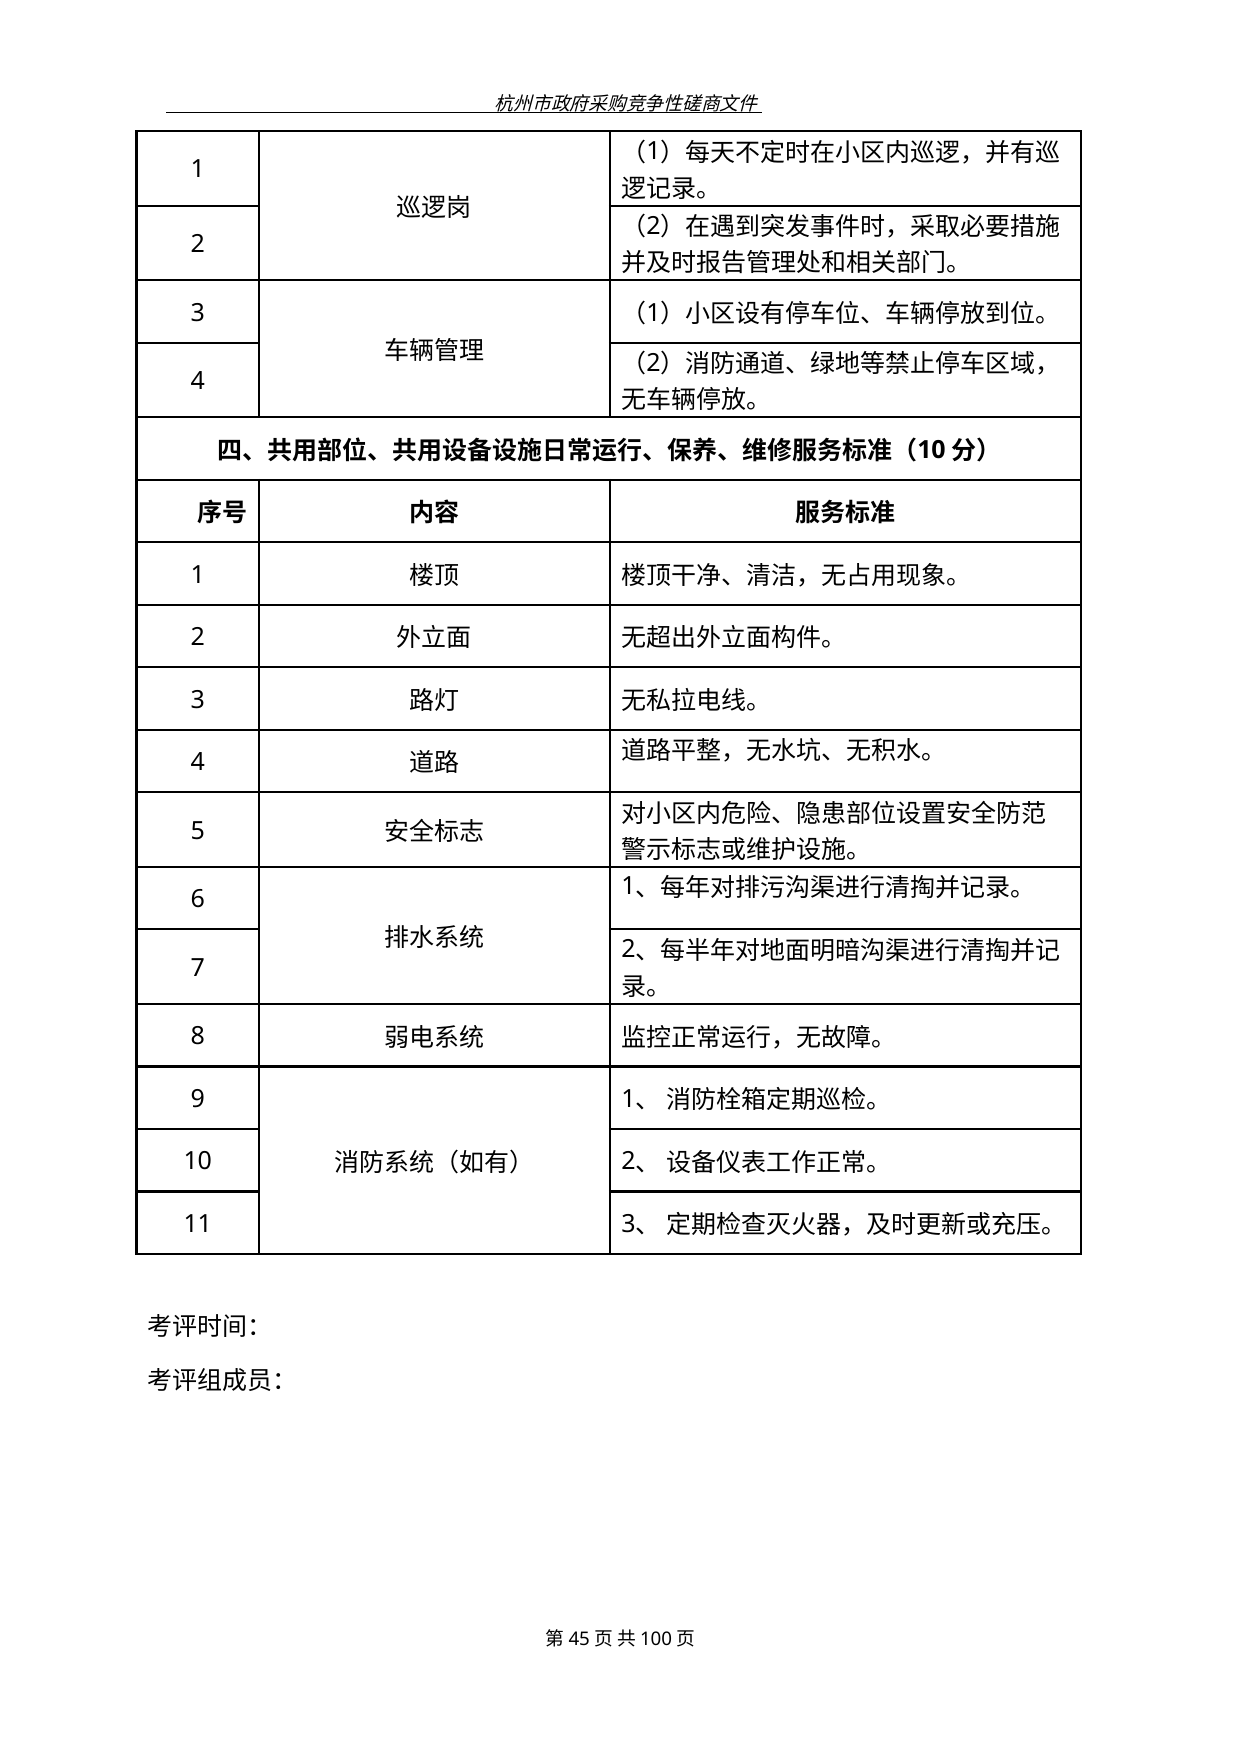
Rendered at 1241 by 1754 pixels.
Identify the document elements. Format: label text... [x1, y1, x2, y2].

table_cell 内容 [260, 481, 609, 541]
table_cell 2、 设备仪表工作正常。 [611, 1130, 1080, 1190]
table_cell 道路 [260, 731, 609, 791]
table_cell 2 [138, 606, 258, 666]
table_cell 1 [138, 543, 258, 604]
table_cell 11 [138, 1193, 258, 1253]
table_cell 3 [138, 668, 258, 729]
table_cell 无私拉电线。 [611, 668, 1080, 729]
table_cell 3 [138, 281, 258, 342]
table_cell 7 [138, 930, 258, 1003]
table_cell 弱电系统 [260, 1005, 609, 1065]
table_cell 楼顶干净、清洁，无占用现象。 [611, 543, 1080, 604]
table_cell 安全标志 [260, 793, 609, 866]
table_cell 服务标准 [611, 481, 1080, 541]
table_cell 对小区内危险、隐患部位设置安全防范警示标志或维护设施。 [611, 793, 1080, 866]
table_cell 2、每半年对地面明暗沟渠进行清掏并记录。 [611, 930, 1080, 1003]
table_cell 1、每年对排污沟渠进行清掏并记录。 [611, 868, 1080, 928]
table_cell （1）每天不定时在小区内巡逻，并有巡逻记录。 [611, 132, 1080, 204]
table_cell 8 [138, 1005, 258, 1065]
table_cell 4 [138, 344, 258, 416]
table_cell （2）消防通道、绿地等禁止停车区域，无车辆停放。 [611, 344, 1080, 416]
table_cell 2 [138, 207, 258, 279]
table_cell 道路平整，无水坑、无积水。 [611, 731, 1080, 791]
table_cell 楼顶 [260, 543, 609, 604]
table_cell 4 [138, 731, 258, 791]
table_cell 无超出外立面构件。 [611, 606, 1080, 666]
table_cell 四、共用部位、共用设备设施日常运行、保养、维修服务标准（10分） [138, 418, 1080, 479]
table_cell 排水系统 [260, 868, 609, 1003]
table_cell （1）小区设有停车位、车辆停放到位。 [611, 281, 1080, 342]
text 考评时间： [148, 1306, 1092, 1342]
table_cell 路灯 [260, 668, 609, 729]
table_cell 消防系统（如有） [260, 1068, 609, 1253]
table_cell 外立面 [260, 606, 609, 666]
table_cell 6 [138, 868, 258, 928]
table_cell 车辆管理 [260, 281, 609, 416]
table_cell 1、 消防栓箱定期巡检。 [611, 1068, 1080, 1128]
table_cell 1 [138, 132, 258, 204]
table_cell 5 [138, 793, 258, 866]
table_cell 监控正常运行，无故障。 [611, 1005, 1080, 1065]
table_cell 3、 定期检查灭火器，及时更新或充压。 [611, 1193, 1080, 1253]
table_cell 9 [138, 1068, 258, 1128]
table_cell （2）在遇到突发事件时，采取必要措施并及时报告管理处和相关部门。 [611, 207, 1080, 279]
table_cell 10 [138, 1130, 258, 1190]
text 考评组成员： [148, 1360, 1092, 1397]
table_cell 巡逻岗 [260, 132, 609, 279]
table_cell 序号 [138, 481, 258, 541]
